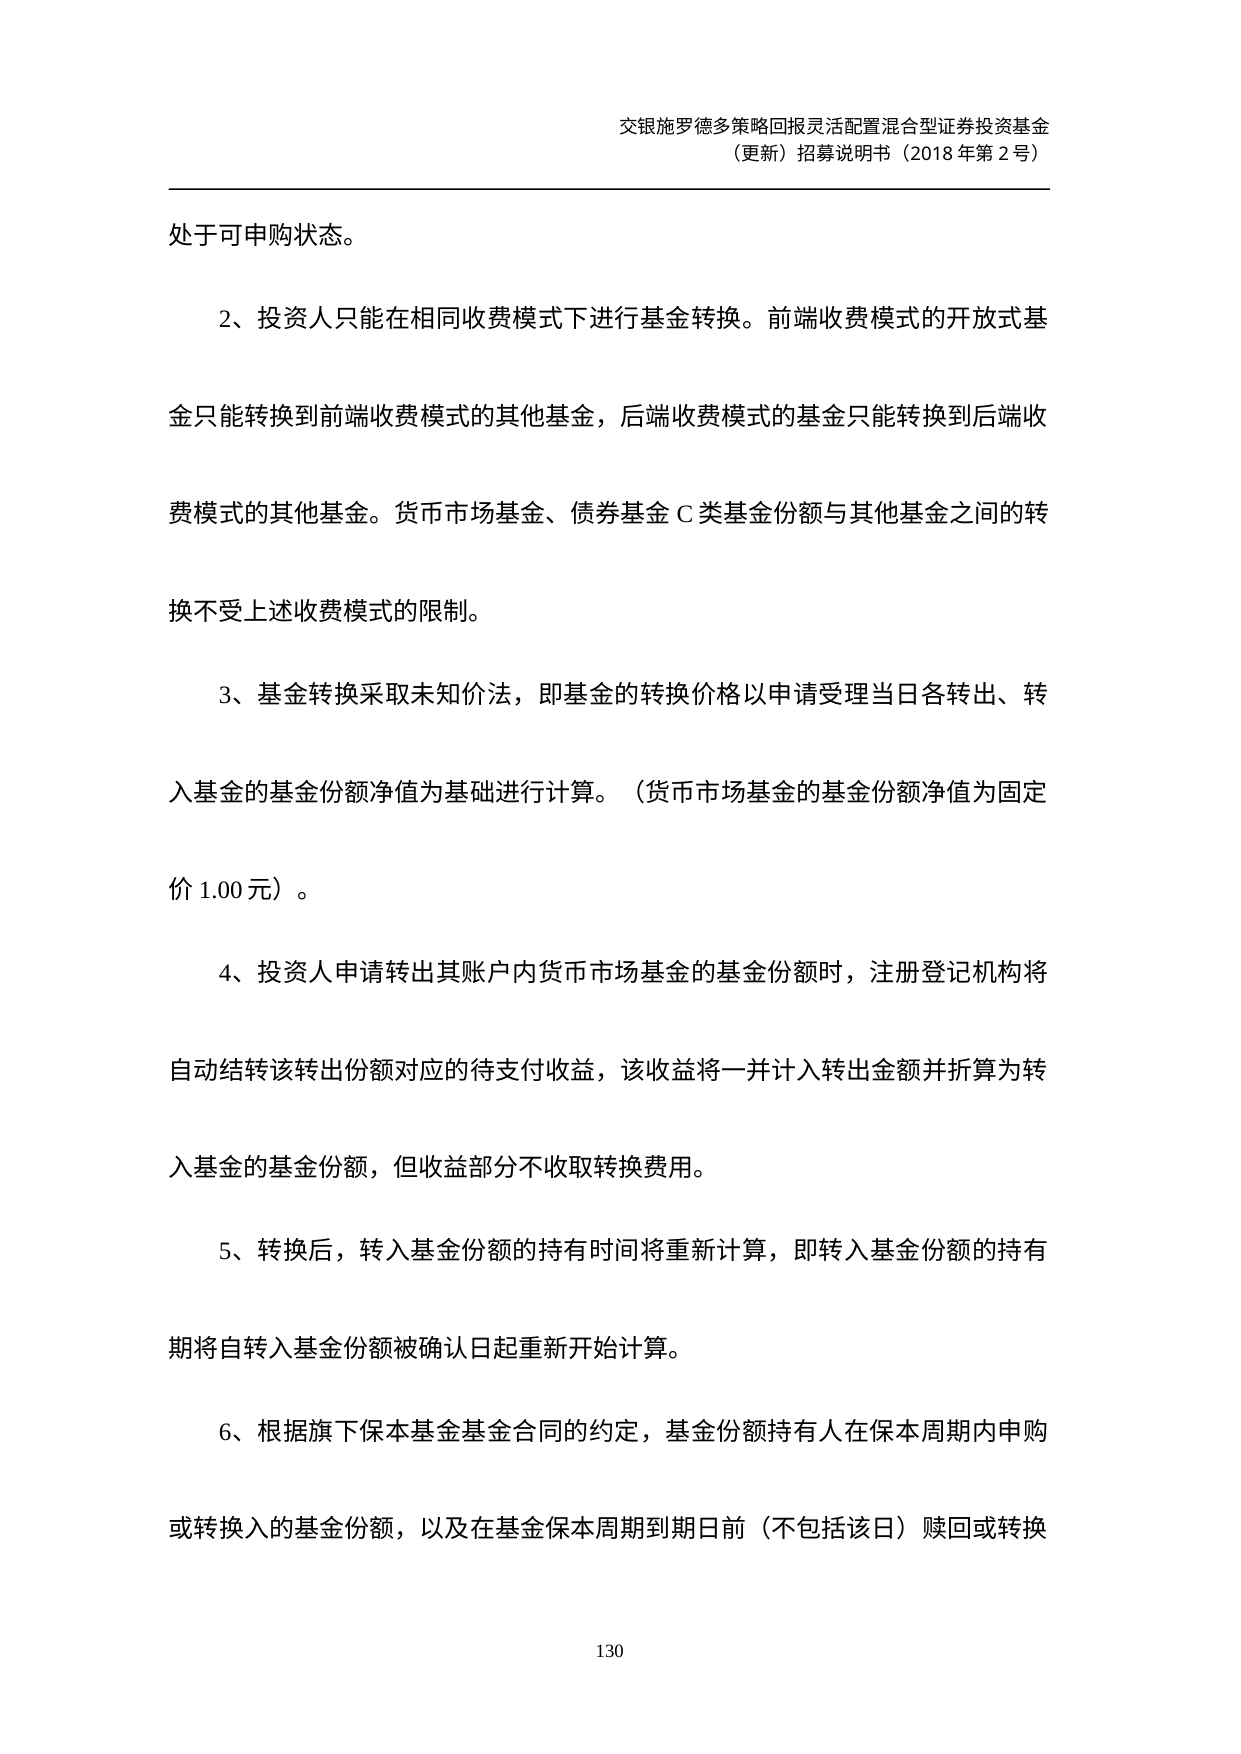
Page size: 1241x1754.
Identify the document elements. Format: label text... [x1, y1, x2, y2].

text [169, 1397, 1050, 1559]
text 3、基金转换采取未知价法，即基金的转换价格以申请受理当日各转出、转入基金的基金份额净值为基础进行计算。（货币市场基金的基金份额净值为固定价1.00元）。 [169, 660, 1050, 920]
text 4、投资人申请转出其账户内货币市场基金的基金份额时，注册登记机构将自动结转该转出份额对应的待支付收益，该收益将一并计入转出金额并折算为转入基金的基金份额，但收益部分不收取转换费用。 [169, 938, 1050, 1198]
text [169, 201, 1050, 266]
text 5、转换后，转入基金份额的持有时间将重新计算，即转入基金份额的持有期将自转入基金份额被确认日起重新开始计算。 [169, 1216, 1050, 1379]
text 2、投资人只能在相同收费模式下进行基金转换。前端收费模式的开放式基金只能转换到前端收费模式的其他基金，后端收费模式的基金只能转换到后端收费模式的其他基金。货币市场基金、债券基金C类基金份额与其他基金之间的转换不受上述收费模式的限制。 [169, 284, 1050, 642]
